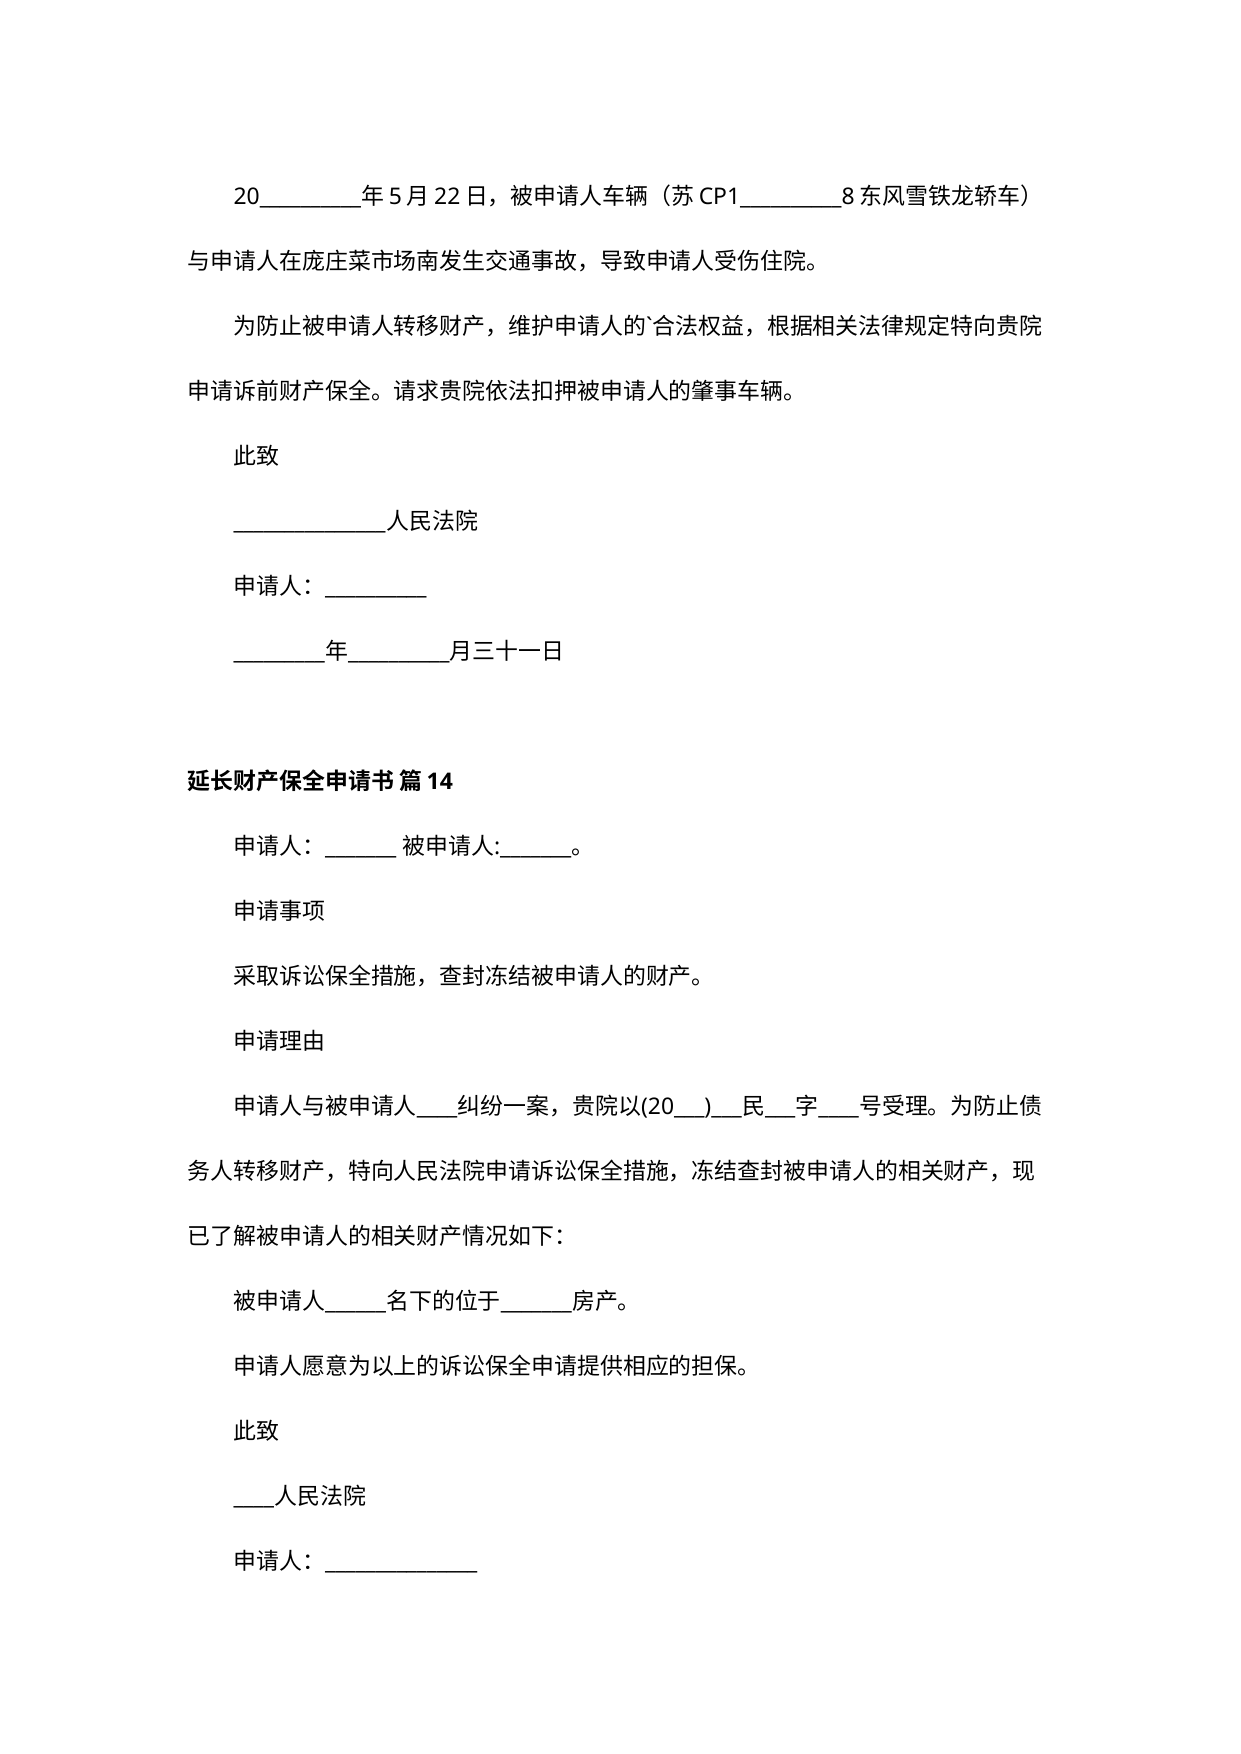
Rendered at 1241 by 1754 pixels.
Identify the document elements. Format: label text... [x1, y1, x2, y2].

text 20__________年5月22日，被申请人车辆（苏CP1__________8东风雪铁龙轿车）与申请人在庞庄菜市场南发生交通事故，导致申请人受伤住院。 [187, 162, 1053, 292]
text 申请人愿意为以上的诉讼保全申请提供相应的担保。 [187, 1332, 1053, 1397]
text ____人民法院 [187, 1462, 1053, 1527]
text 申请人与被申请人____纠纷一案，贵院以(20___)___民___字____号受理。为防止债务人转移财产，特向人民法院申请诉讼保全措施，冻结查封被申请人的相关财产，现已了解被申请人的相关财产情况如下： [187, 1072, 1053, 1267]
text _______________人民法院 [187, 487, 1053, 552]
text 此致 [187, 1397, 1053, 1462]
text 此致 [187, 422, 1053, 487]
text 延长财产保全申请书 篇14 [187, 747, 1053, 812]
text 采取诉讼保全措施，查封冻结被申请人的财产。 [187, 942, 1053, 1007]
text 申请理由 [187, 1007, 1053, 1072]
text 被申请人______名下的位于_______房产。 [187, 1267, 1053, 1332]
text 为防止被申请人转移财产，维护申请人的`合法权益，根据相关法律规定特向贵院申请诉前财产保全。请求贵院依法扣押被申请人的肇事车辆。 [187, 292, 1053, 422]
text 申请事项 [187, 877, 1053, 942]
text 申请人：_______ 被申请人:_______。 [187, 812, 1053, 877]
text 申请人：__________ [187, 552, 1053, 617]
text 申请人：_______________ [187, 1527, 1053, 1592]
text _________年__________月三十一日 [187, 617, 1053, 682]
